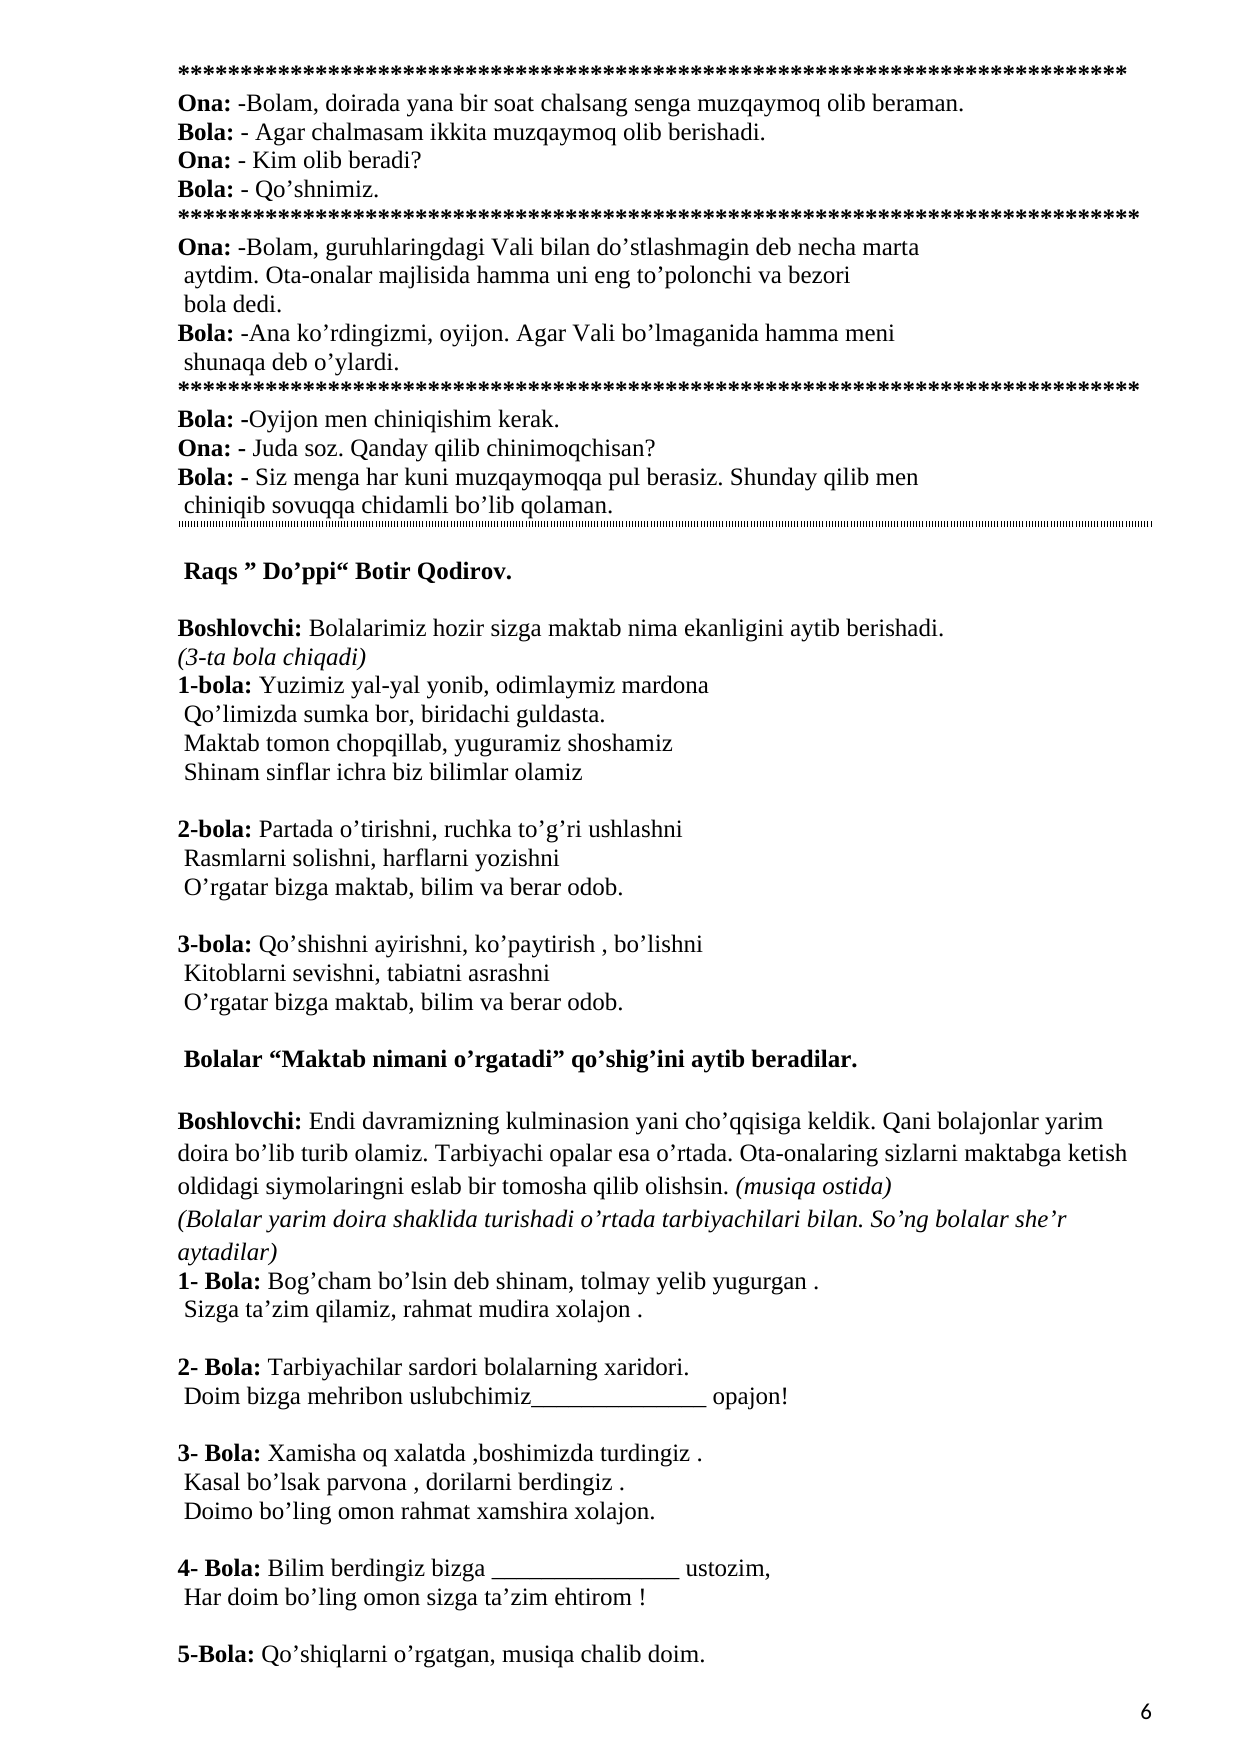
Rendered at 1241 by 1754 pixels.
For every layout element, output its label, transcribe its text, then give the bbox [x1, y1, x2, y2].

text 4- Bola: Bilim berdingiz bizga _______________ ustozim, [177, 1553, 1152, 1582]
text Raqs ” Do’ppi“ Botir Qodirov. [177, 556, 1152, 585]
text ***************************************************************************** [177, 375, 1152, 404]
text shunaqa deb o’ylardi. [177, 347, 1152, 375]
text Kasal bo’lsak parvona , dorilarni berdingiz . [177, 1467, 1152, 1496]
text Shinam sinflar ichra biz bilimlar olamiz [177, 757, 1152, 785]
text (Bolalar yarim doira shaklida turishadi o’rtada tarbiyachilari bilan. So’ng bolalar she’r aytadilar) [177, 1200, 1152, 1266]
text Doim bizga mehribon uslubchimiz______________ opajon! [177, 1381, 1152, 1409]
text Bola: -Ana ko’rdingizmi, oyijon. Agar Vali bo’lmaganida hamma meni [177, 318, 1152, 347]
text Har doim bo’ling omon sizga ta’zim ehtirom ! [177, 1582, 1152, 1611]
text Maktab tomon chopqillab, yuguramiz shoshamiz [177, 728, 1152, 757]
text Rasmlarni solishni, harflarni yozishni [177, 843, 1152, 872]
text Boshlovchi: Bolalarimiz hozir sizga maktab nima ekanligini aytib berishadi. [177, 613, 1152, 642]
text 1-bola: Yuzimiz yal-yal yonib, odimlaymiz mardona [177, 670, 1152, 699]
text O’rgatar bizga maktab, bilim va berar odob. [177, 987, 1152, 1015]
text chiniqib sovuqqa chidamli bo’lib qolaman. [177, 490, 1152, 527]
text Doimo bo’ling omon rahmat xamshira xolajon. [177, 1496, 1152, 1524]
text Ona: -Bolam, doirada yana bir soat chalsang senga muzqaymoq olib beraman. [177, 88, 1152, 117]
text O’rgatar bizga maktab, bilim va berar odob. [177, 872, 1152, 900]
text Boshlovchi: Endi davramizning kulminasion yani cho’qqisiga keldik. Qani bolajonlar yarim doira bo’lib turib olamiz. Tarbiyachi opalar esa o’rtada. Ota-onalaring sizlarni maktabga ketish oldidagi siymolaringni eslab bir tomosha qilib olishsin. (musiqa ostida) [177, 1102, 1152, 1200]
text 3-bola: Qo’shishni ayirishni, ko’paytirish , bo’lishni [177, 929, 1152, 958]
text bola dedi. [177, 289, 1152, 318]
text Bolalar “Maktab nimani o’rgatadi” qo’shig’ini aytib beradilar. [177, 1044, 1152, 1073]
text Sizga ta’zim qilamiz, rahmat mudira xolajon . [177, 1294, 1152, 1323]
text 2-bola: Partada o’tirishni, ruchka to’g’ri ushlashni [177, 814, 1152, 843]
text aytdim. Ota-onalar majlisida hamma uni eng to’polonchi va bezori [177, 260, 1152, 289]
text ***************************************************************************** [177, 203, 1152, 232]
text Bola: - Agar chalmasam ikkita muzqaymoq olib berishadi. [177, 117, 1152, 145]
text Kitoblarni sevishni, tabiatni asrashni [177, 958, 1152, 987]
text Ona: - Juda soz. Qanday qilib chinimoqchisan? [177, 433, 1152, 462]
text **************************************************************************** [177, 59, 1152, 88]
text Qo’limizda sumka bor, biridachi guldasta. [177, 699, 1152, 728]
text 1- Bola: Bog’cham bo’lsin deb shinam, tolmay yelib yugurgan . [177, 1266, 1152, 1294]
text Ona: - Kim olib beradi? [177, 145, 1152, 174]
text Ona: -Bolam, guruhlaringdagi Vali bilan do’stlashmagin deb necha marta [177, 232, 1152, 260]
text 2- Bola: Tarbiyachilar sardori bolalarning xaridori. [177, 1352, 1152, 1381]
text 5-Bola: Qo’shiqlarni o’rgatgan, musiqa chalib doim. [177, 1639, 1152, 1668]
text 3- Bola: Xamisha oq xalatda ,boshimizda turdingiz . [177, 1438, 1152, 1467]
text (3-ta bola chiqadi) [177, 642, 1152, 670]
text Bola: -Oyijon men chiniqishim kerak. [177, 404, 1152, 433]
text Bola: - Qo’shnimiz. [177, 174, 1152, 203]
text Bola: - Siz menga har kuni muzqaymoqqa pul berasiz. Shunday qilib men [177, 462, 1152, 490]
